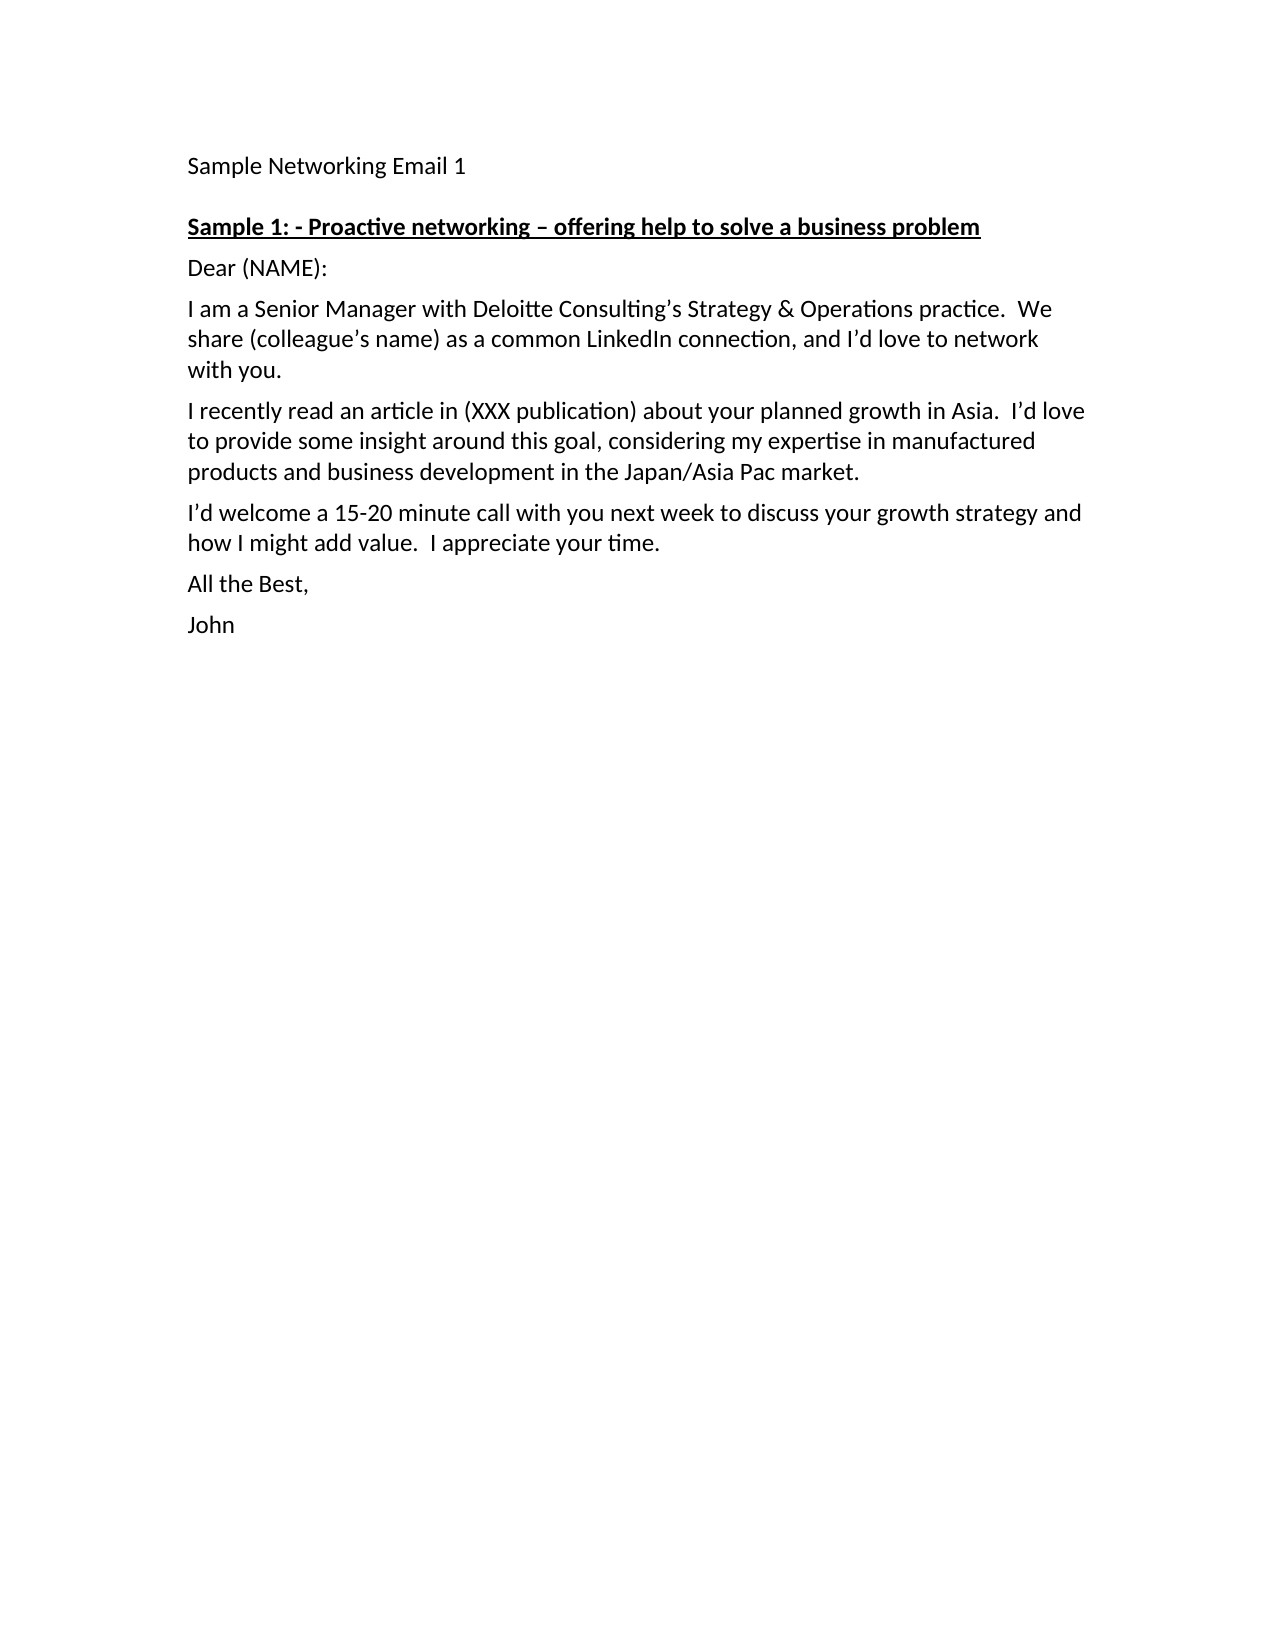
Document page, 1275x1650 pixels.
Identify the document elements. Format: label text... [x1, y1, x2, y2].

text I’d welcome a 15-20 minute call with you next week to discuss your growth strategy and how I might add value. I appreciate your time. [187, 497, 1087, 558]
text Sample 1: - Proactive networking – offering help to solve a business problem [187, 211, 1087, 242]
text I am a Senior Manager with Deloitte Consulting’s Strategy & Operations practice. We share (colleague’s name) as a common LinkedIn connection, and I’d love to network with you. [187, 293, 1087, 384]
text I recently read an article in (XXX publication) about your planned growth in Asia. I’d love to provide some insight around this goal, considering my expertise in manufactured products and business development in the Japan/Asia Pac market. [187, 395, 1087, 486]
text All the Best, [187, 568, 1087, 599]
text Dear (NAME): [187, 252, 1087, 282]
text Sample Networking Email 1 [187, 150, 1087, 181]
text John [187, 609, 1087, 640]
